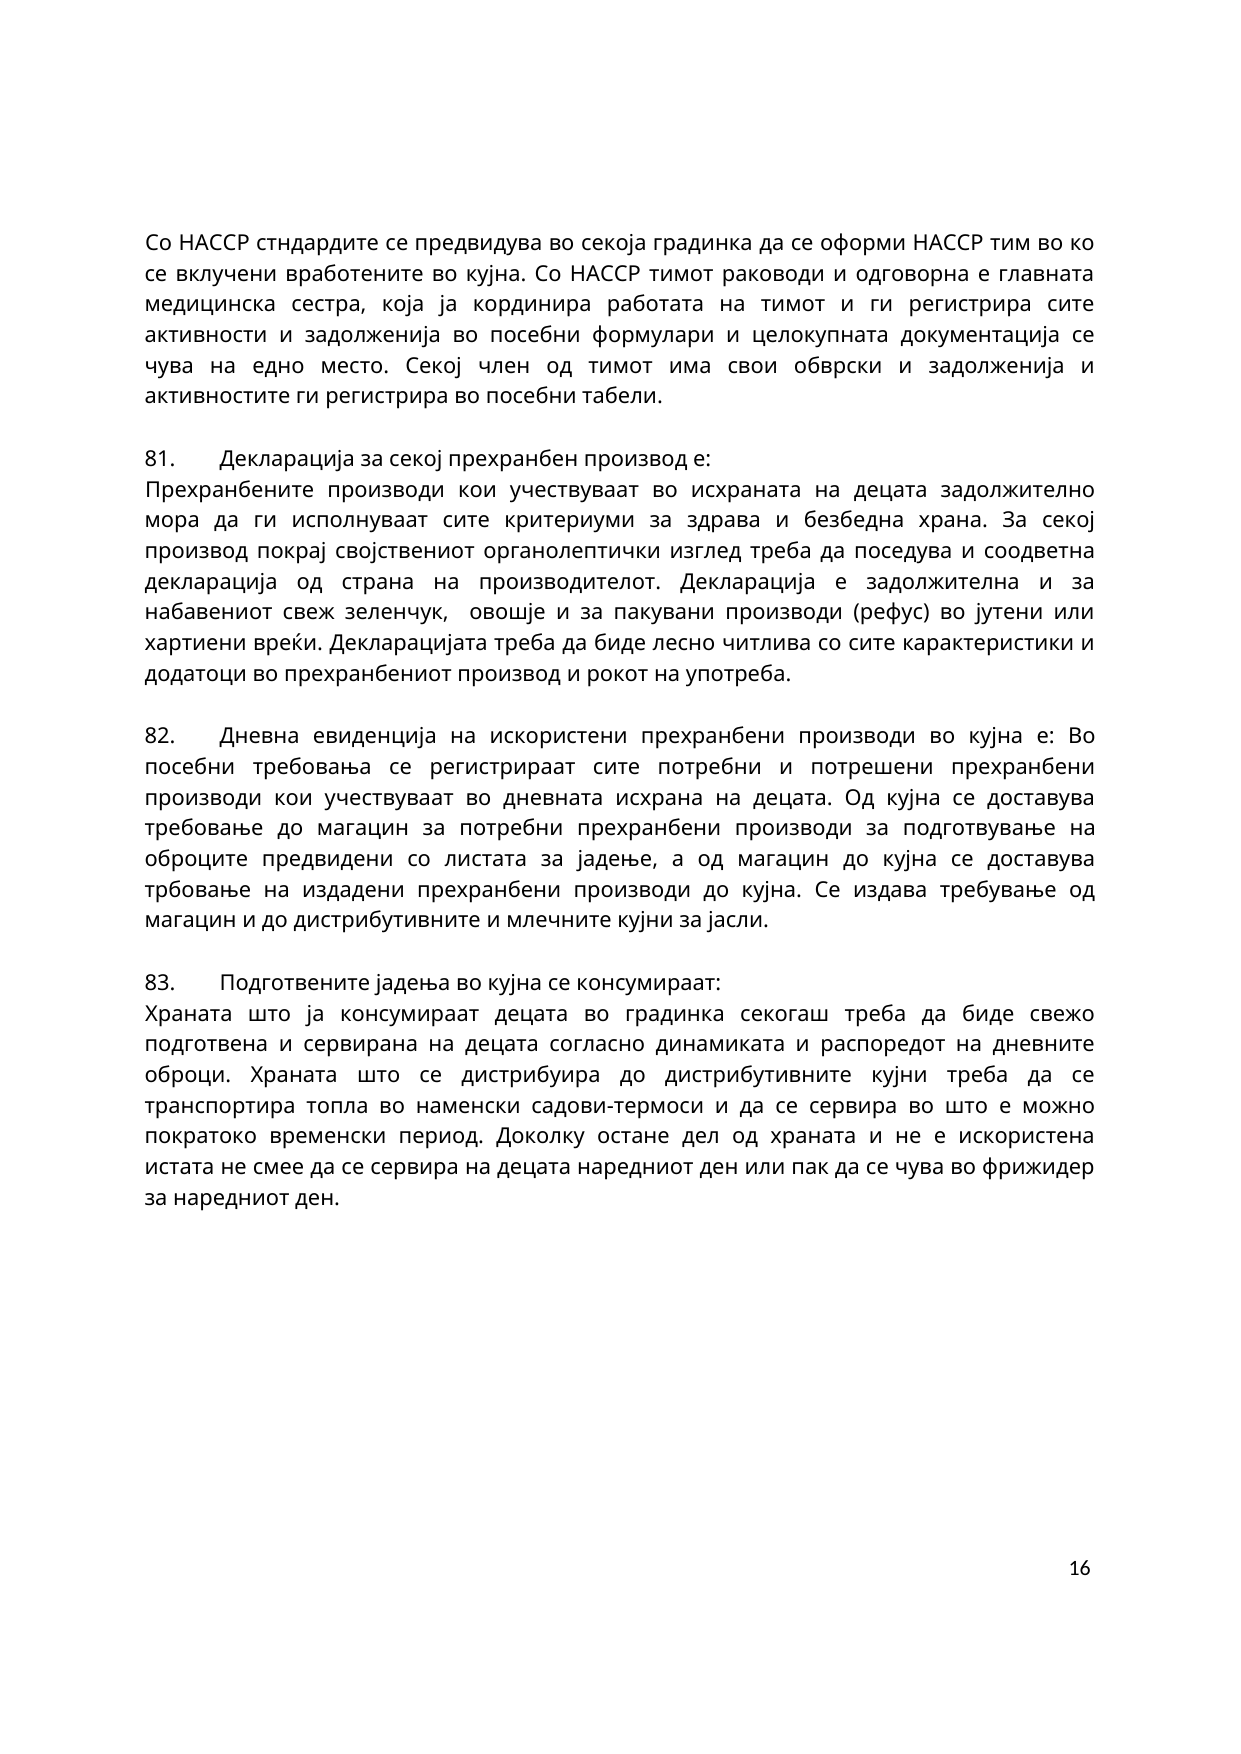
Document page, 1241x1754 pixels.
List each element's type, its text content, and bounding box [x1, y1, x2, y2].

text Храната што ја консумираат децата во градинка секогаш треба да биде свежо подготвена и сервирана на децата согласно динамиката и распоредот на дневните оброци. Храната што се дистрибуира до дистрибутивните кујни треба да се транспортира топла во наменски садови-термоси и да се сервира во што е можно пократоко временски период. Доколку остане дел од храната и не е искористена истата не смее да се сервира на децата наредниот ден или пак да се чува во фрижидер за наредниот ден. [144, 998, 1096, 1211]
list Декларација за секој прехранбен производ е: [144, 443, 1096, 473]
text Прехранбените производи кои учествуваат во исхраната на децата задолжително мора да ги исполнуваат сите критериуми за здрава и безбедна храна. За секој производ покрај својствениот органолептички изглед треба да поседува и соодветна декларација од страна на производителот. Декларација е задолжителна и за набавениот свеж зеленчук, овошје и за пакувани производи (рефус) во јутени или хартиени вреќи. Декларацијата треба да биде лесно читлива со сите карактеристики и додатоци во прехранбениот производ и рокот на употреба. [144, 474, 1096, 687]
text Со НАССР стндардите се предвидува во секоја градинка да се оформи НАССР тим во ко се вклучени вработените во кујна. Со НАССР тимот раководи и одговорна е главната медицинска сестра, која ја кординира работата на тимот и ги регистрира сите активности и задолженија во посебни формулари и целокупната документација се чува на едно место. Секој член од тимот има свои обврски и задолженија и активностите ги регистрира во посебни табели. [144, 227, 1096, 410]
list Дневна евиденција на искористени прехранбени производи во кујна е: Во посебни требовања се регистрираат сите потребни и потрешени прехранбени производи кои учествуваат во дневната исхрана на децата. Од кујна се доставува требовање до магацин за потребни прехранбени производи за подготвување на оброците предвидени со листата за јадење, а од магацин до кујна се доставува трбовање на издадени прехранбени производи до кујна. Се издава требување од магацин и до дистрибутивните и млечните кујни за јасли. [144, 720, 1096, 934]
list Подготвените јадења во кујна се консумираат: [144, 967, 1096, 997]
